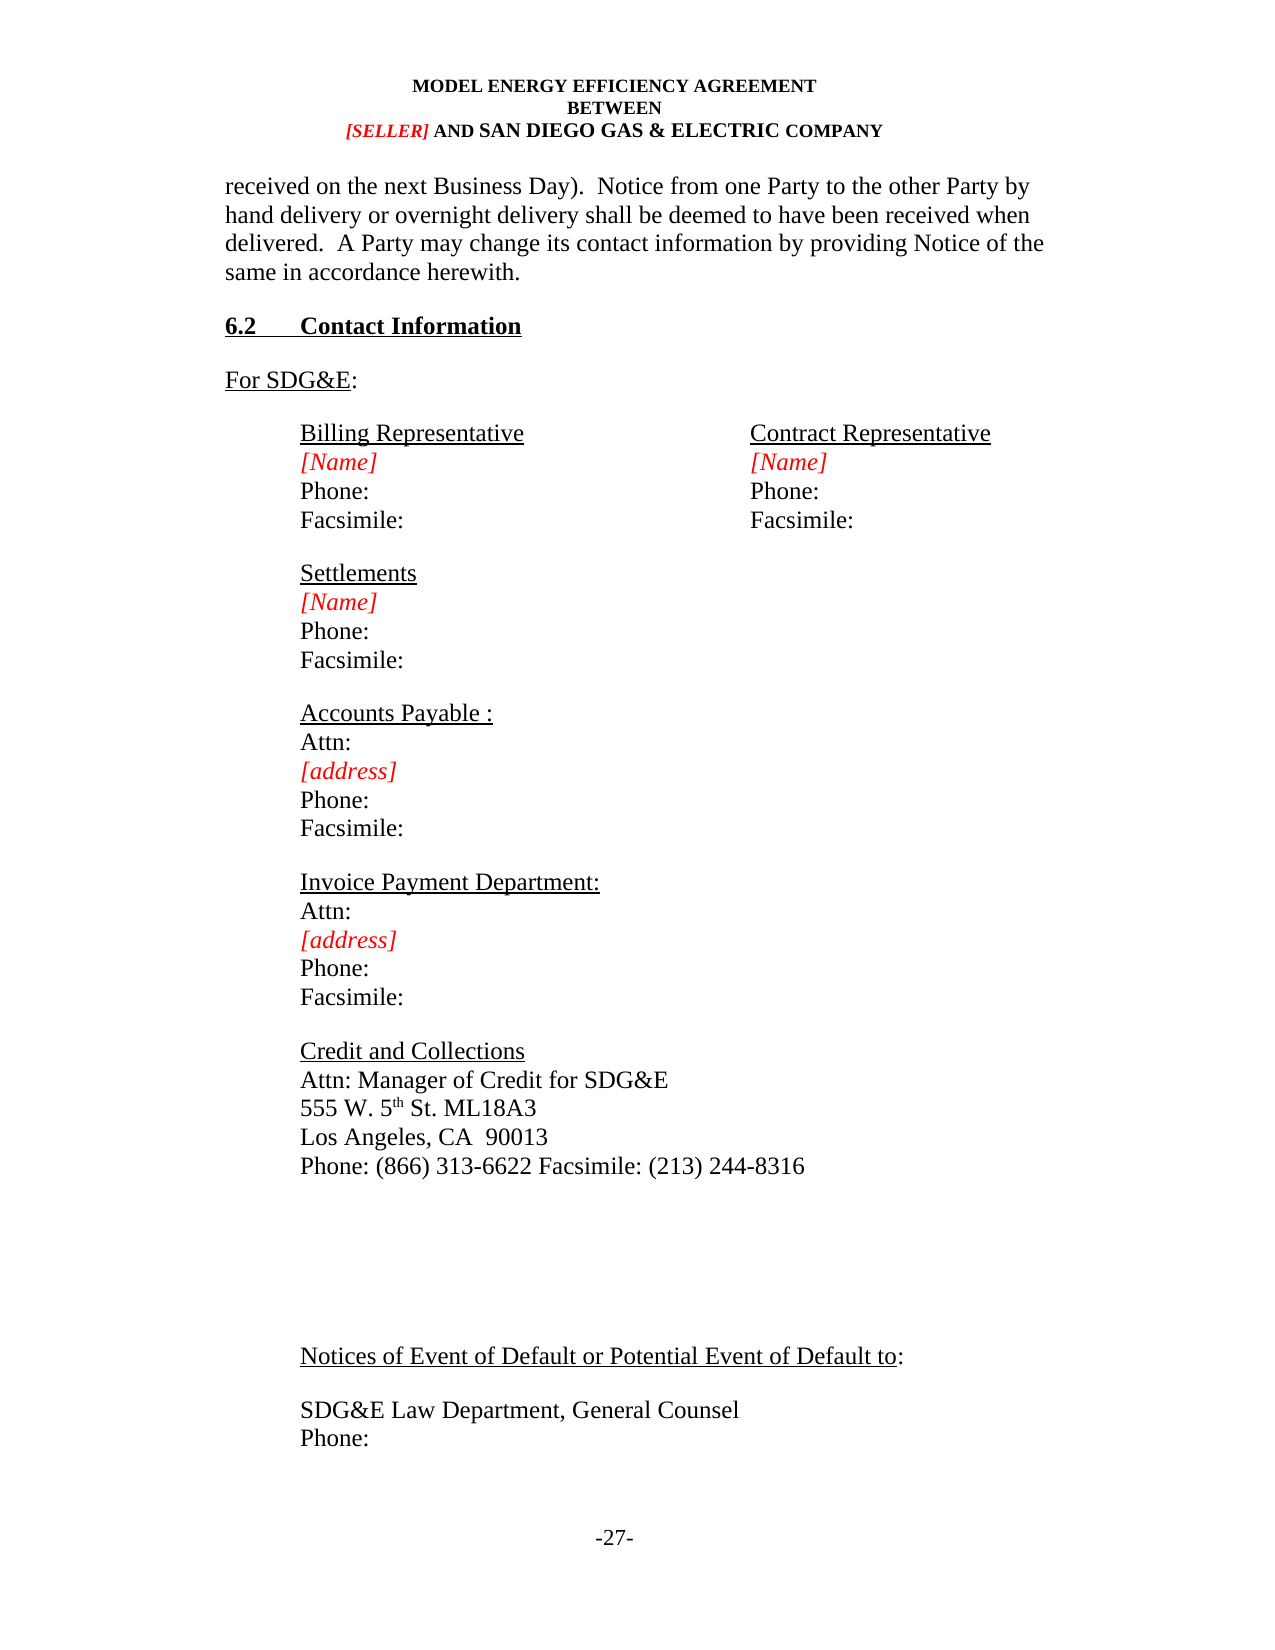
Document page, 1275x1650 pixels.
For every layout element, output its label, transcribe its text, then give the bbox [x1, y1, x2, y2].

subtitle Facsimile: [300, 982, 1078, 1011]
subtitle Phone: [300, 953, 1078, 982]
subtitle Credit and Collections [300, 1036, 1078, 1065]
subtitle Attn: Manager of Credit for SDG&E [300, 1065, 1078, 1093]
subtitle Facsimile: [300, 645, 1078, 673]
subtitle Invoice Payment Department: [300, 867, 1078, 896]
subtitle 6.2 Contact Information [225, 311, 1125, 340]
subtitle Notices of Event of Default or Potential Event of Default to: [300, 1341, 1078, 1370]
subtitle Accounts Payable : [300, 698, 1078, 727]
subtitle [address] [300, 756, 1078, 785]
subtitle [address] [300, 925, 1078, 953]
subtitle Billing Representative Contract Representative [300, 418, 1078, 447]
subtitle Phone: [300, 1423, 1078, 1452]
subtitle 555 W. 5th St. ML18A3 [300, 1093, 1078, 1122]
subtitle For SDG&E: [225, 365, 1078, 393]
subtitle SDG&E Law Department, General Counsel [300, 1395, 1078, 1423]
subtitle Los Angeles, CA 90013 [300, 1122, 1078, 1151]
subtitle Attn: [300, 896, 1078, 925]
subtitle [Name] [Name] [300, 447, 1078, 476]
subtitle Phone: [300, 785, 1078, 813]
subtitle [Name] [300, 587, 1078, 616]
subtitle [225, 171, 1078, 286]
subtitle Phone: [300, 616, 1078, 645]
subtitle Phone: (866) 313-6622 Facsimile: (213) 244-8316 [300, 1151, 1078, 1180]
subtitle Facsimile: [300, 813, 1078, 842]
subtitle Phone: Phone: [300, 476, 1078, 505]
subtitle Settlements [300, 558, 1078, 587]
subtitle Attn: [300, 727, 1078, 756]
subtitle Facsimile: Facsimile: [300, 505, 1087, 533]
